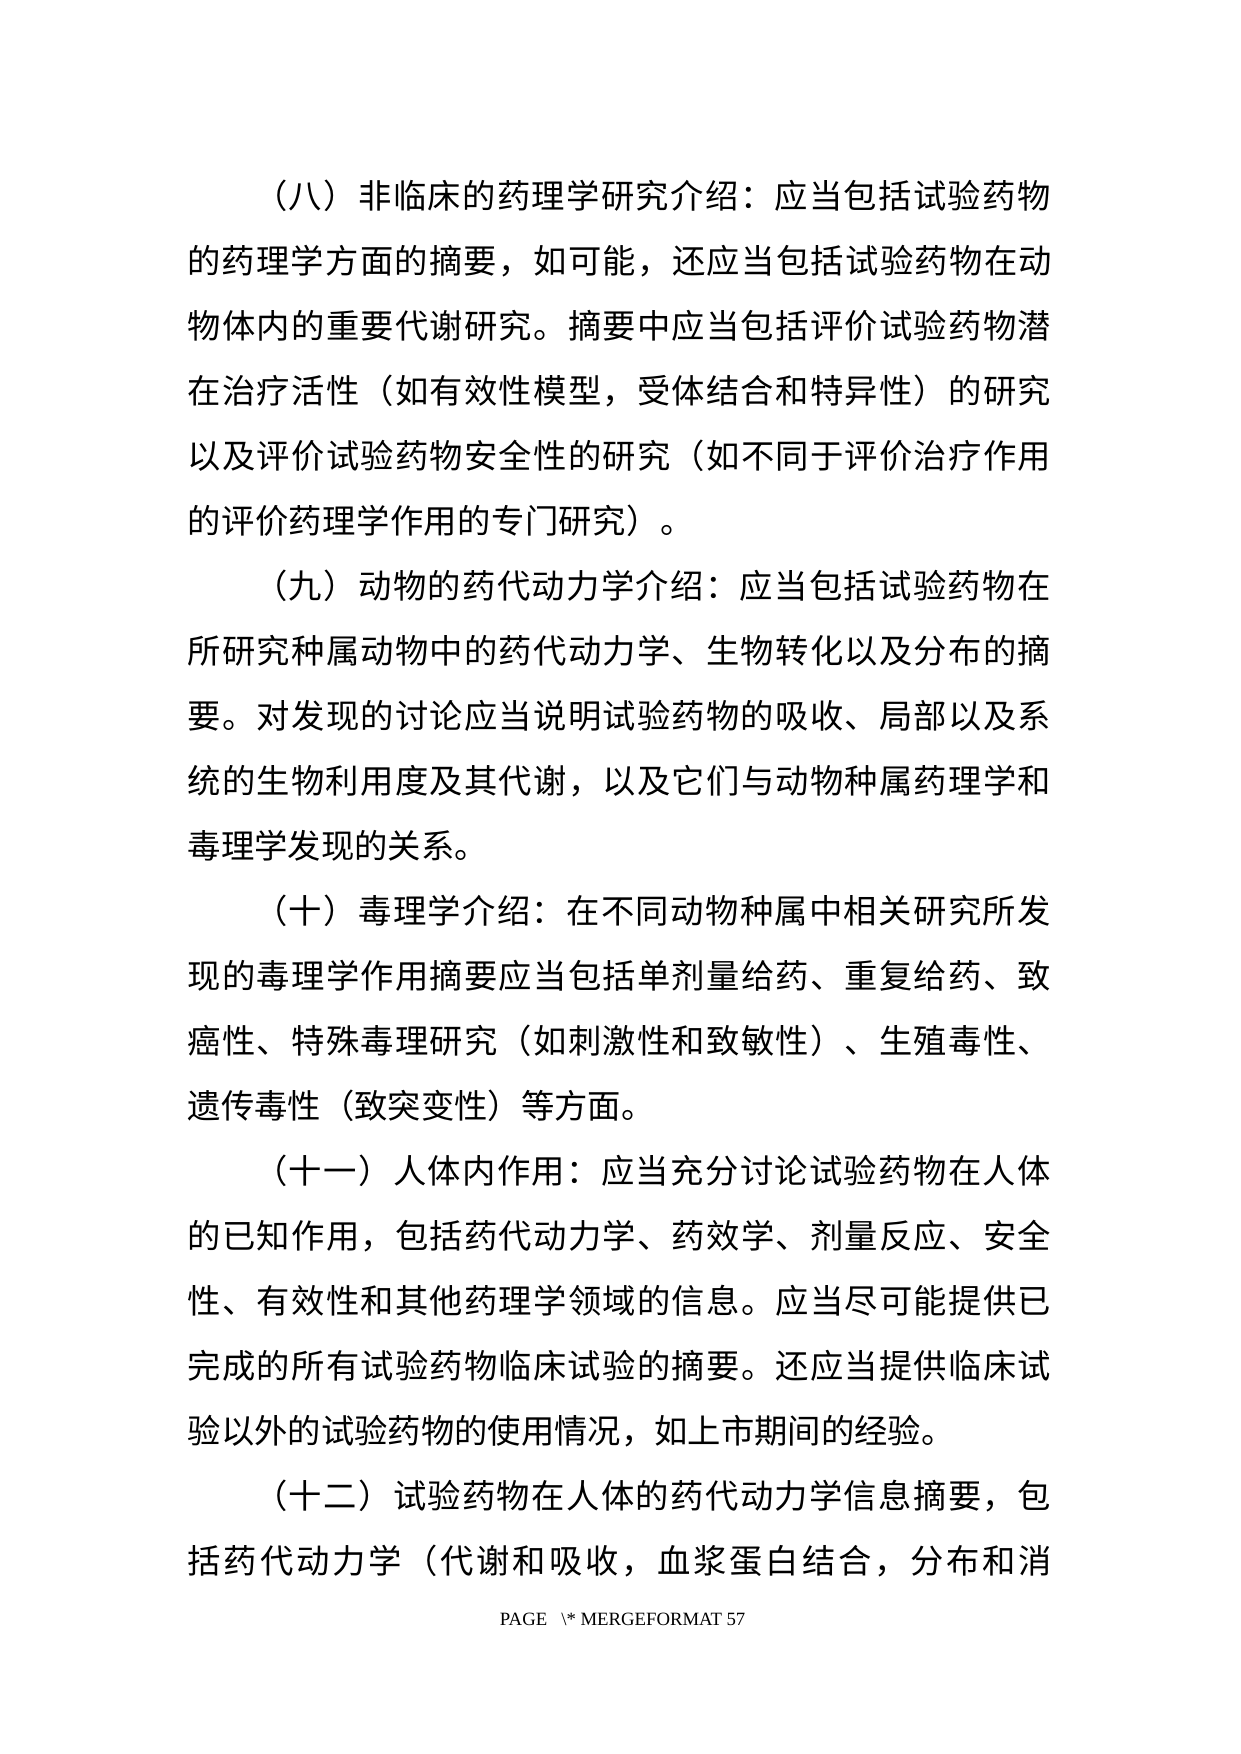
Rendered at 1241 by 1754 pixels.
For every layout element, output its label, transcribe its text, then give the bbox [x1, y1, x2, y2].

text （八）非临床的药理学研究介绍：应当包括试验药物的药理学方面的摘要，如可能，还应当包括试验药物在动物体内的重要代谢研究。摘要中应当包括评价试验药物潜在治疗活性（如有效性模型，受体结合和特异性）的研究，以及评价试验药物安全性的研究（如不同于评价治疗作用的评价药理学作用的专门研究）。 [187, 162, 1053, 552]
text （十一）人体内作用：应当充分讨论试验药物在人体的已知作用，包括药代动力学、药效学、剂量反应、安全性、有效性和其他药理学领域的信息。应当尽可能提供已完成的所有试验药物临床试验的摘要。还应当提供临床试验以外的试验药物的使用情况，如上市期间的经验。 [187, 1137, 1053, 1462]
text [187, 1462, 1053, 1592]
text （十）毒理学介绍：在不同动物种属中相关研究所发现的毒理学作用摘要应当包括单剂量给药、重复给药、致癌性、特殊毒理研究（如刺激性和致敏性）、生殖毒性、遗传毒性（致突变性）等方面。 [187, 877, 1053, 1137]
text （九）动物的药代动力学介绍：应当包括试验药物在所研究种属动物中的药代动力学、生物转化以及分布的摘要。对发现的讨论应当说明试验药物的吸收、局部以及系统的生物利用度及其代谢，以及它们与动物种属药理学和毒理学发现的关系。 [187, 552, 1053, 877]
